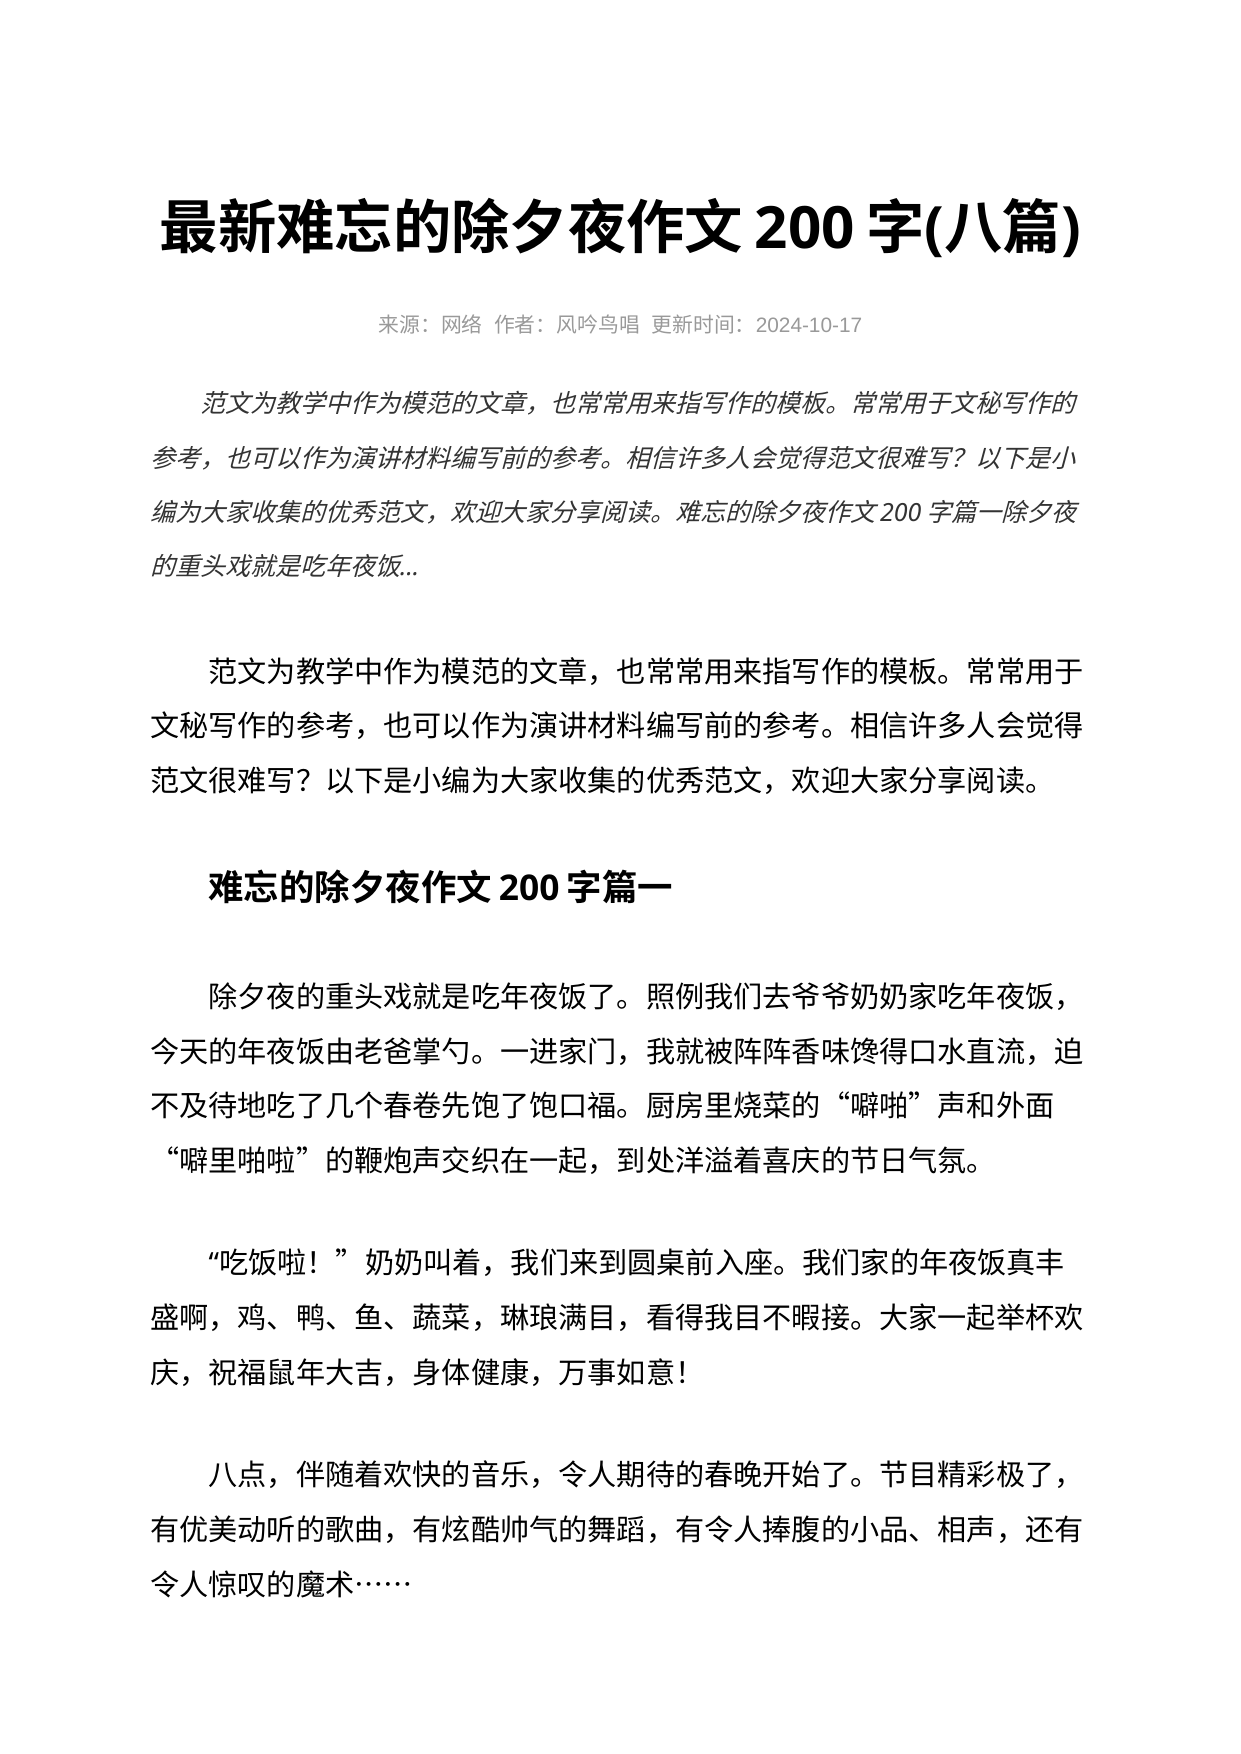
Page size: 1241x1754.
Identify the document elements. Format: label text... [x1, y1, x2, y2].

text 除夕夜的重头戏就是吃年夜饭了。照例我们去爷爷奶奶家吃年夜饭，今天的年夜饭由老爸掌勺。一进家门，我就被阵阵香味馋得口水直流，迫不及待地吃了几个春卷先饱了饱口福。厨房里烧菜的“噼啪”声和外面“噼里啪啦”的鞭炮声交织在一起，到处洋溢着喜庆的节日气氛。 [150, 973, 1090, 1180]
text 范文为教学中作为模范的文章，也常常用来指写作的模板。常常用于文秘写作的参考，也可以作为演讲材料编写前的参考。相信许多人会觉得范文很难写？以下是小编为大家收集的优秀范文，欢迎大家分享阅读。难忘的除夕夜作文200字篇一除夕夜的重头戏就是吃年夜饭... [150, 384, 1090, 583]
text 范文为教学中作为模范的文章，也常常用来指写作的模板。常常用于文秘写作的参考，也可以作为演讲材料编写前的参考。相信许多人会觉得范文很难写？以下是小编为大家收集的优秀范文，欢迎大家分享阅读。 [150, 648, 1090, 800]
text 八点，伴随着欢快的音乐，令人期待的春晚开始了。节目精彩极了，有优美动听的歌曲，有炫酷帅气的舞蹈，有令人捧腹的小品、相声，还有令人惊叹的魔术…… [150, 1451, 1090, 1603]
text “吃饭啦！”奶奶叫着，我们来到圆桌前入座。我们家的年夜饭真丰盛啊，鸡、鸭、鱼、蔬菜，琳琅满目，看得我目不暇接。大家一起举杯欢庆，祝福鼠年大吉，身体健康，万事如意！ [150, 1240, 1090, 1392]
subtitle 最新难忘的除夕夜作文200字(八篇) [150, 181, 1090, 266]
text 难忘的除夕夜作文200字篇一 [150, 860, 1090, 911]
text 来源：网络 作者：风吟鸟唱 更新时间：2024-10-17 [150, 313, 1090, 337]
